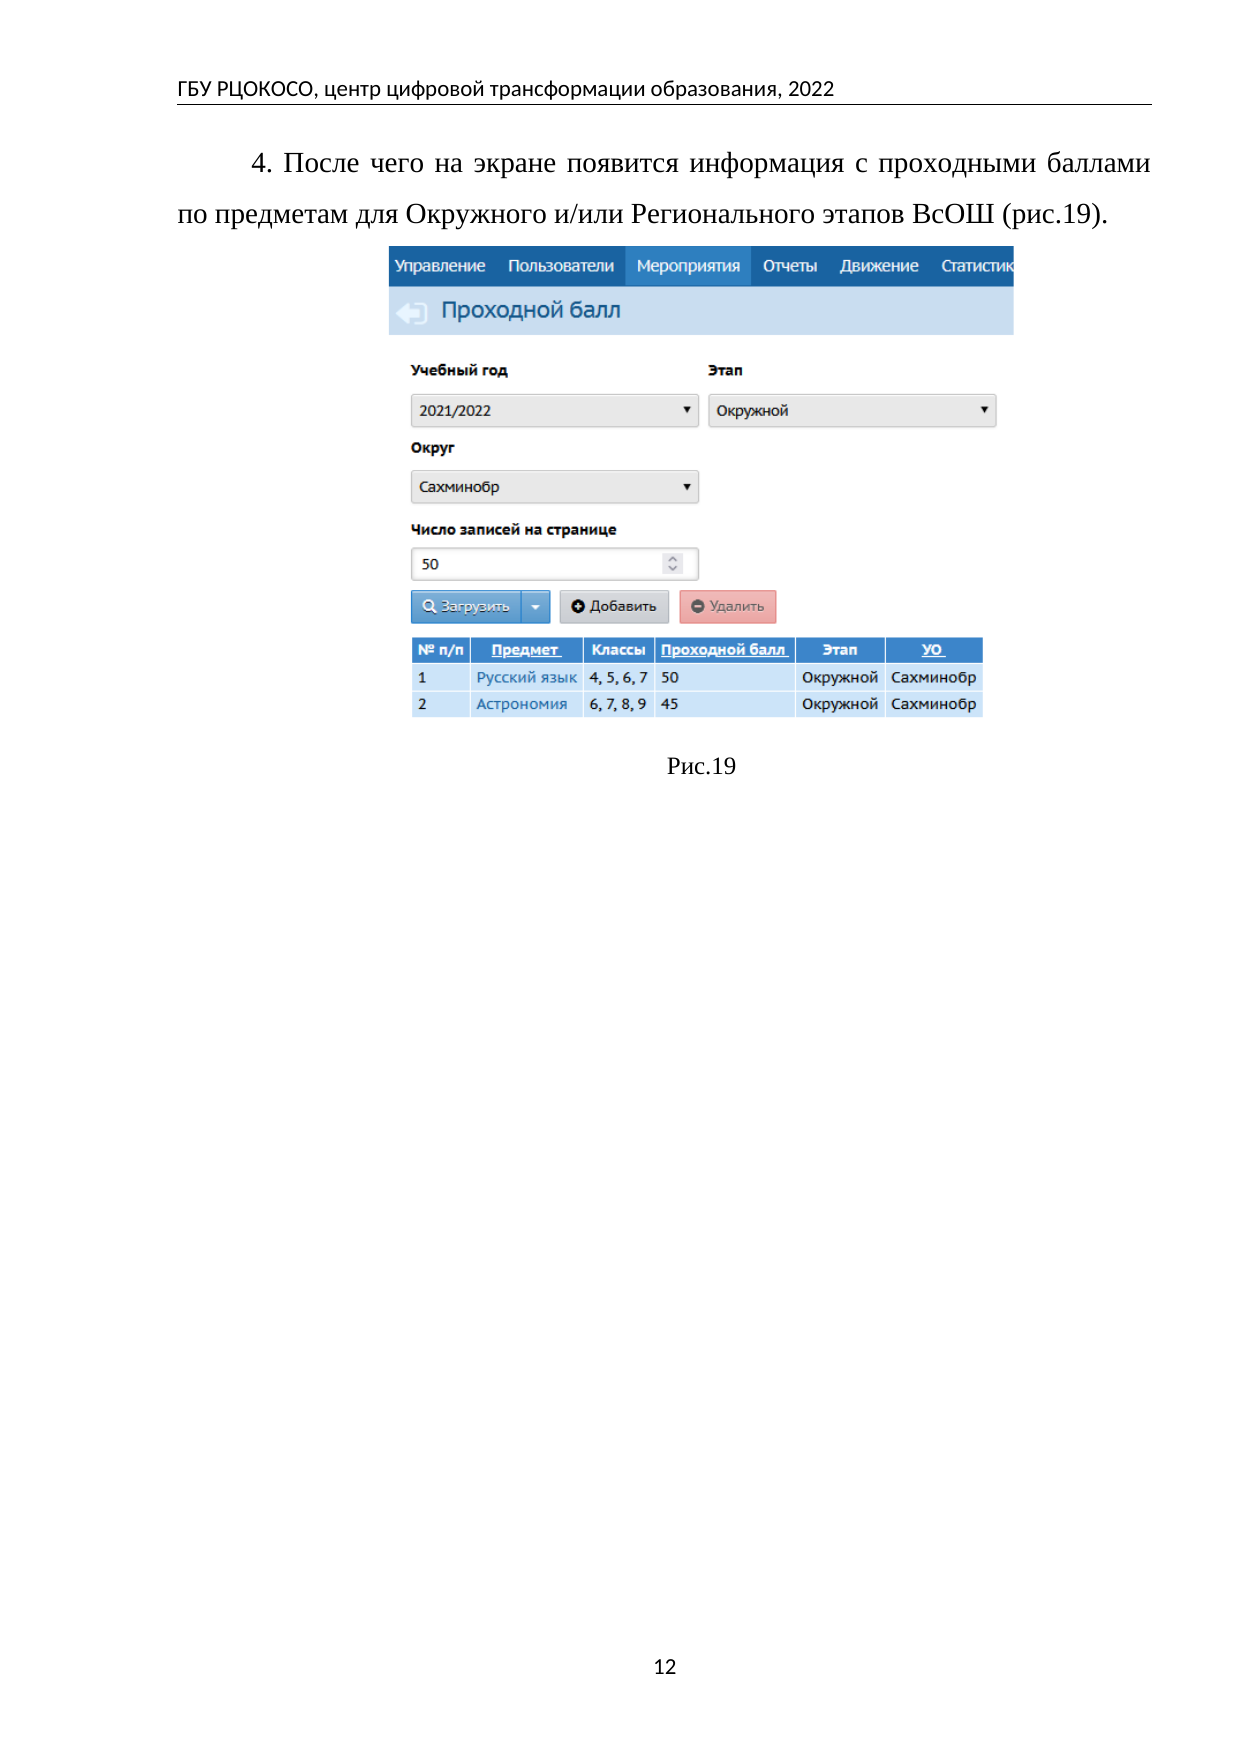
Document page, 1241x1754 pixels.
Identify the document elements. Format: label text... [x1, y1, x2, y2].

text 4. После чего на экране появится информация с проходными баллами по предметам для Окружного и/или Регионального этапов ВсОШ (рис.19). [177, 145, 1152, 229]
picture [388, 246, 1014, 738]
text Рис.19 [177, 751, 1152, 780]
